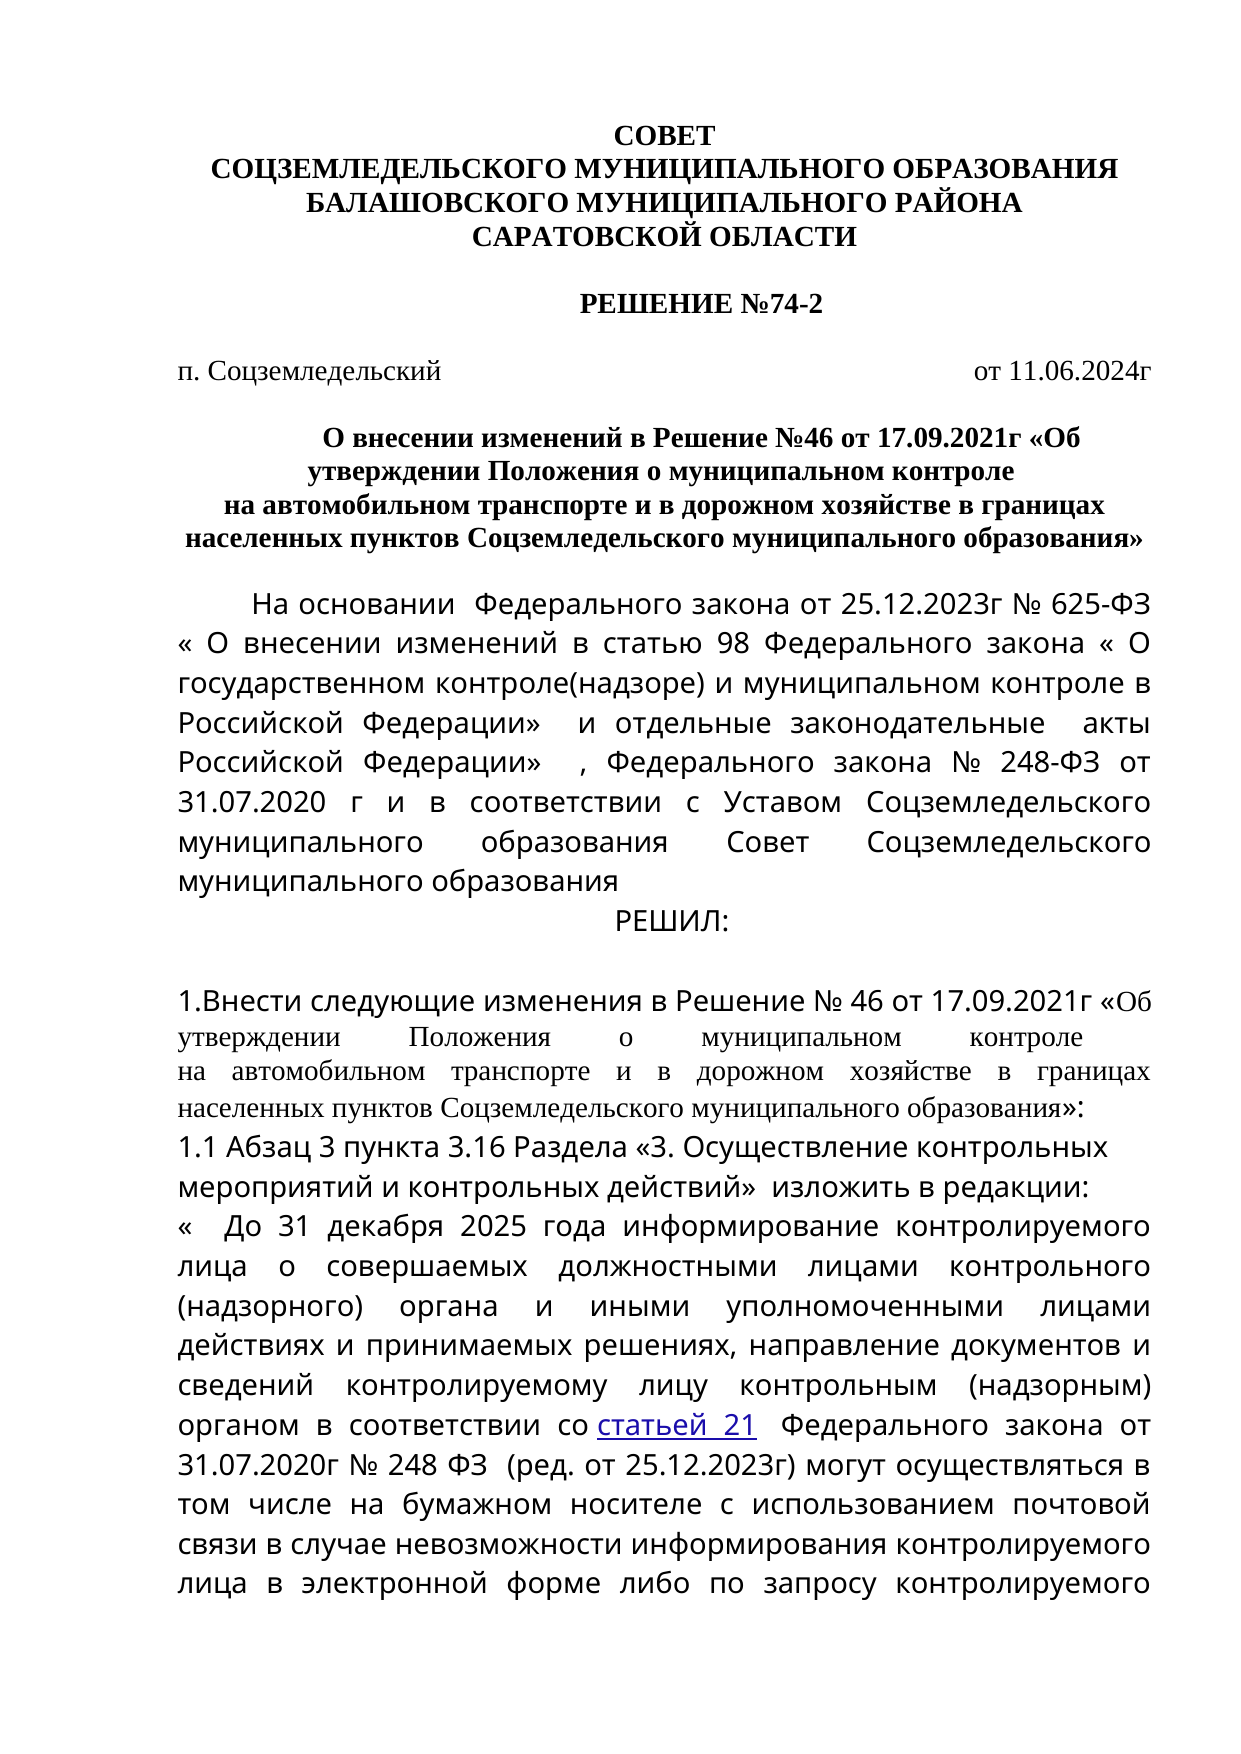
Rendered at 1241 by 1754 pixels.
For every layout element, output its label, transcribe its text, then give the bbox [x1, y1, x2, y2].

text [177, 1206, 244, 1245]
text О внесении изменений в Решение №46 от 17.09.2021г «Об утверждении Положения о муниципальном контроле на автомобильном транспорте и в дорожном хозяйстве в границах населенных пунктов Соцземледельского муниципального образования» [177, 420, 1152, 554]
text РЕШЕНИЕ №74-2 [177, 286, 1152, 319]
text 1.Внести следующие изменения в Решение № 46 от 17.09.2021г «Об утверждении Положения о муниципальном контроле на автомобильном транспорте и в дорожном хозяйстве в границах населенных пунктов Соцземледельского муниципального образования»: [177, 980, 1152, 1126]
text СОВЕТ [177, 118, 1152, 152]
text 1.1 Абзац 3 пункта 3.16 Раздела «3. Осуществление контрольных мероприятий и контрольных действий» изложить в редакции: [177, 1126, 1152, 1206]
text САРАТОВСКОЙ ОБЛАСТИ [177, 219, 1152, 252]
text п. Соцземледельский от 11.06.2024г [177, 353, 1152, 386]
text СОЦЗЕМЛЕДЕЛЬСКОГО МУНИЦИПАЛЬНОГО ОБРАЗОВАНИЯ [177, 152, 1152, 185]
text РЕШИЛ: [177, 900, 1152, 940]
text На основании Федерального закона от 25.12.2023г № 625-ФЗ « О внесении изменений в статью 98 Федерального закона « О государственном контроле(надзоре) и муниципальном контроле в Российской Федерации» и отдельные законодательные акты Российской Федерации» , Федерального закона № 248-ФЗ от 31.07.2020 г и в соответствии с Уставом Соцземледельского муниципального образования Совет Соцземледельского муниципального образования [177, 583, 1152, 900]
text БАЛАШОВСКОГО МУНИЦИПАЛЬНОГО РАЙОНА [177, 185, 1152, 219]
